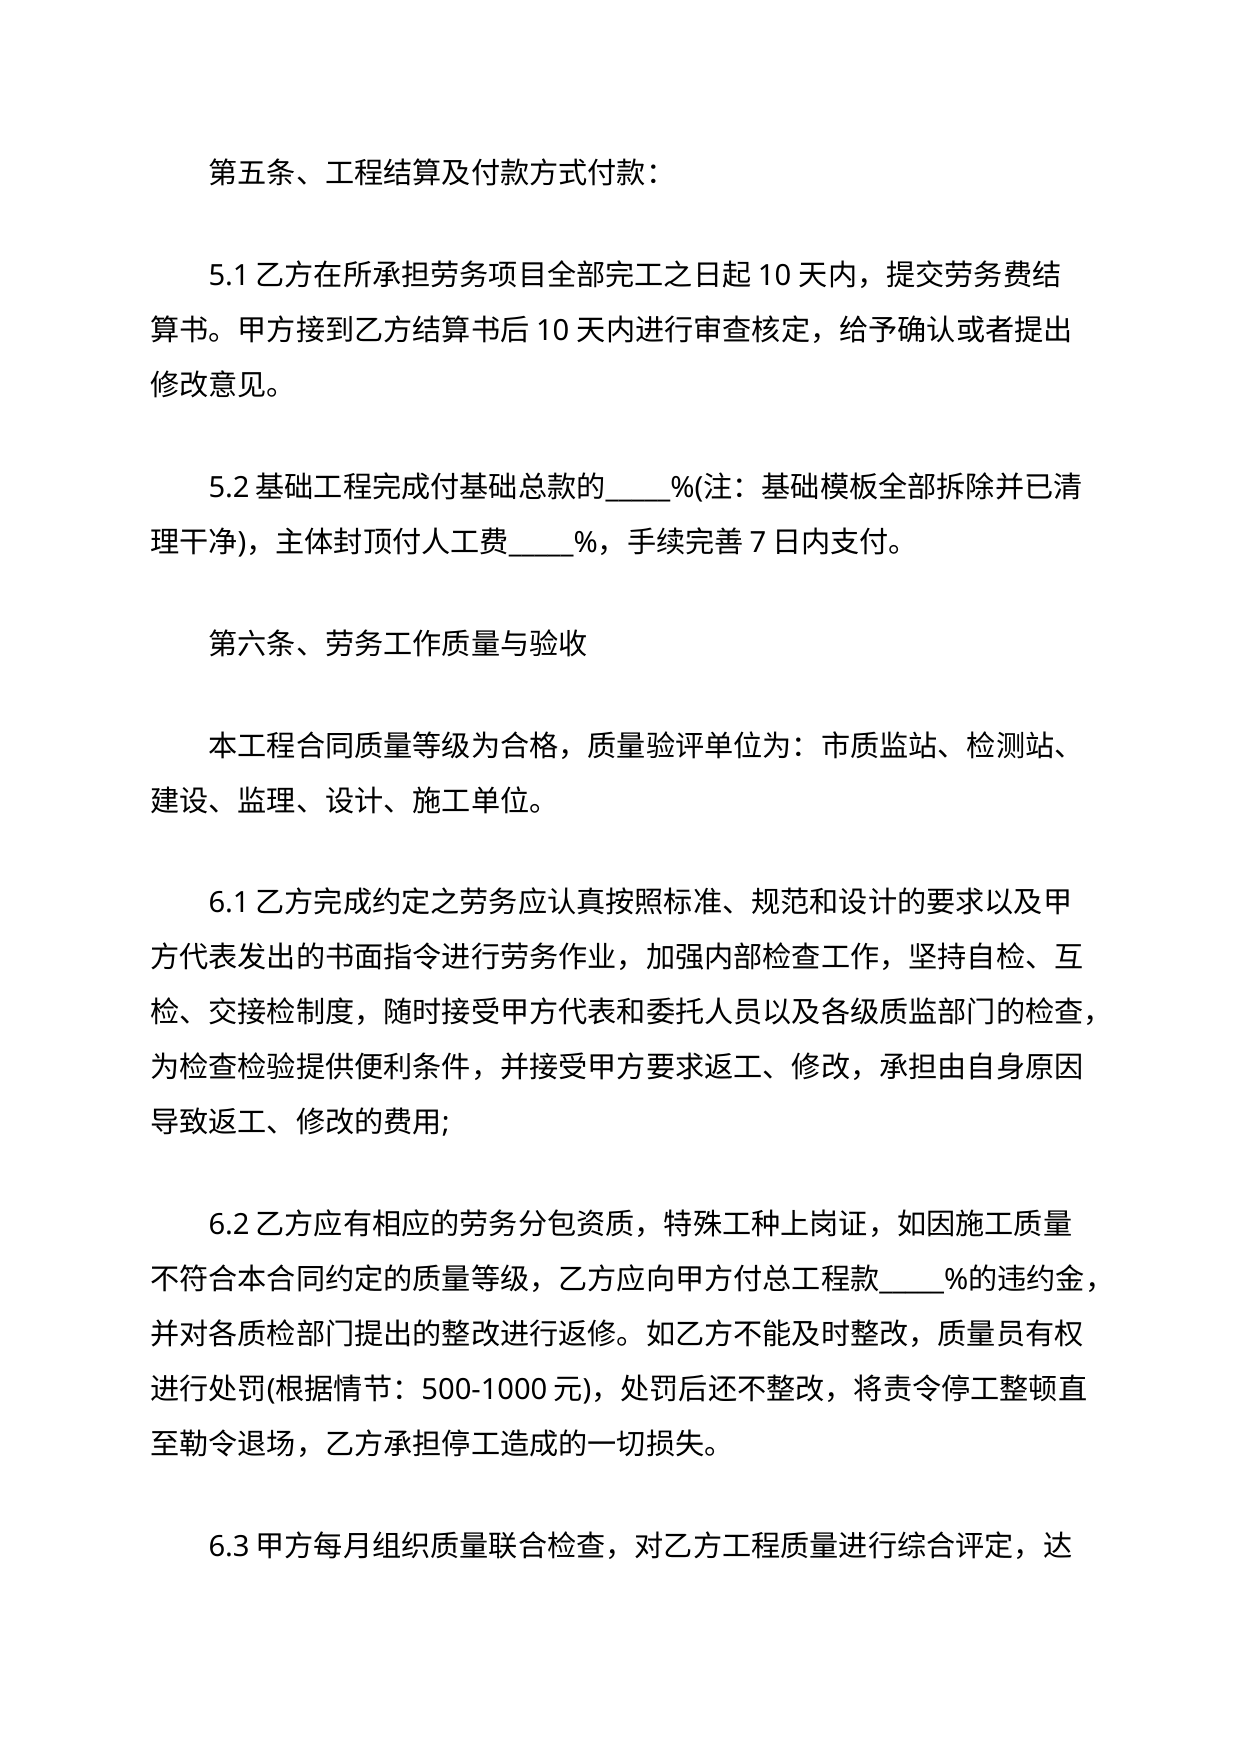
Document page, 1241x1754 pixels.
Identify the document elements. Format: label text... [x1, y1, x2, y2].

text 第五条、工程结算及付款方式付款： [150, 150, 1090, 192]
text 5.1乙方在所承担劳务项目全部完工之日起 10 天内，提交劳务费结算书。甲方接到乙方结算书后 10 天内进行审查核定，给予确认或者提出修改意见。 [150, 252, 1090, 404]
text 6.1乙方完成约定之劳务应认真按照标准、规范和设计的要求以及甲方代表发出的书面指令进行劳务作业，加强内部检查工作，坚持自检、互检、交接检制度，随时接受甲方代表和委托人员以及各级质监部门的检查，为检查检验提供便利条件，并接受甲方要求返工、修改，承担由自身原因导致返工、修改的费用; [150, 879, 1090, 1141]
text 本工程合同质量等级为合格，质量验评单位为：市质监站、检测站、建设、监理、设计、施工单位。 [150, 722, 1090, 819]
text 第六条、劳务工作质量与验收 [150, 621, 1090, 663]
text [150, 1522, 1090, 1565]
text 6.2乙方应有相应的劳务分包资质，特殊工种上岗证，如因施工质量不符合本合同约定的质量等级，乙方应向甲方付总工程款_____%的违约金，并对各质检部门提出的整改进行返修。如乙方不能及时整改，质量员有权进行处罚(根据情节：500-1000元)，处罚后还不整改，将责令停工整顿直至勒令退场，乙方承担停工造成的一切损失。 [150, 1201, 1090, 1463]
text 5.2基础工程完成付基础总款的_____%(注：基础模板全部拆除并已清理干净)，主体封顶付人工费_____%，手续完善7日内支付。 [150, 463, 1090, 561]
